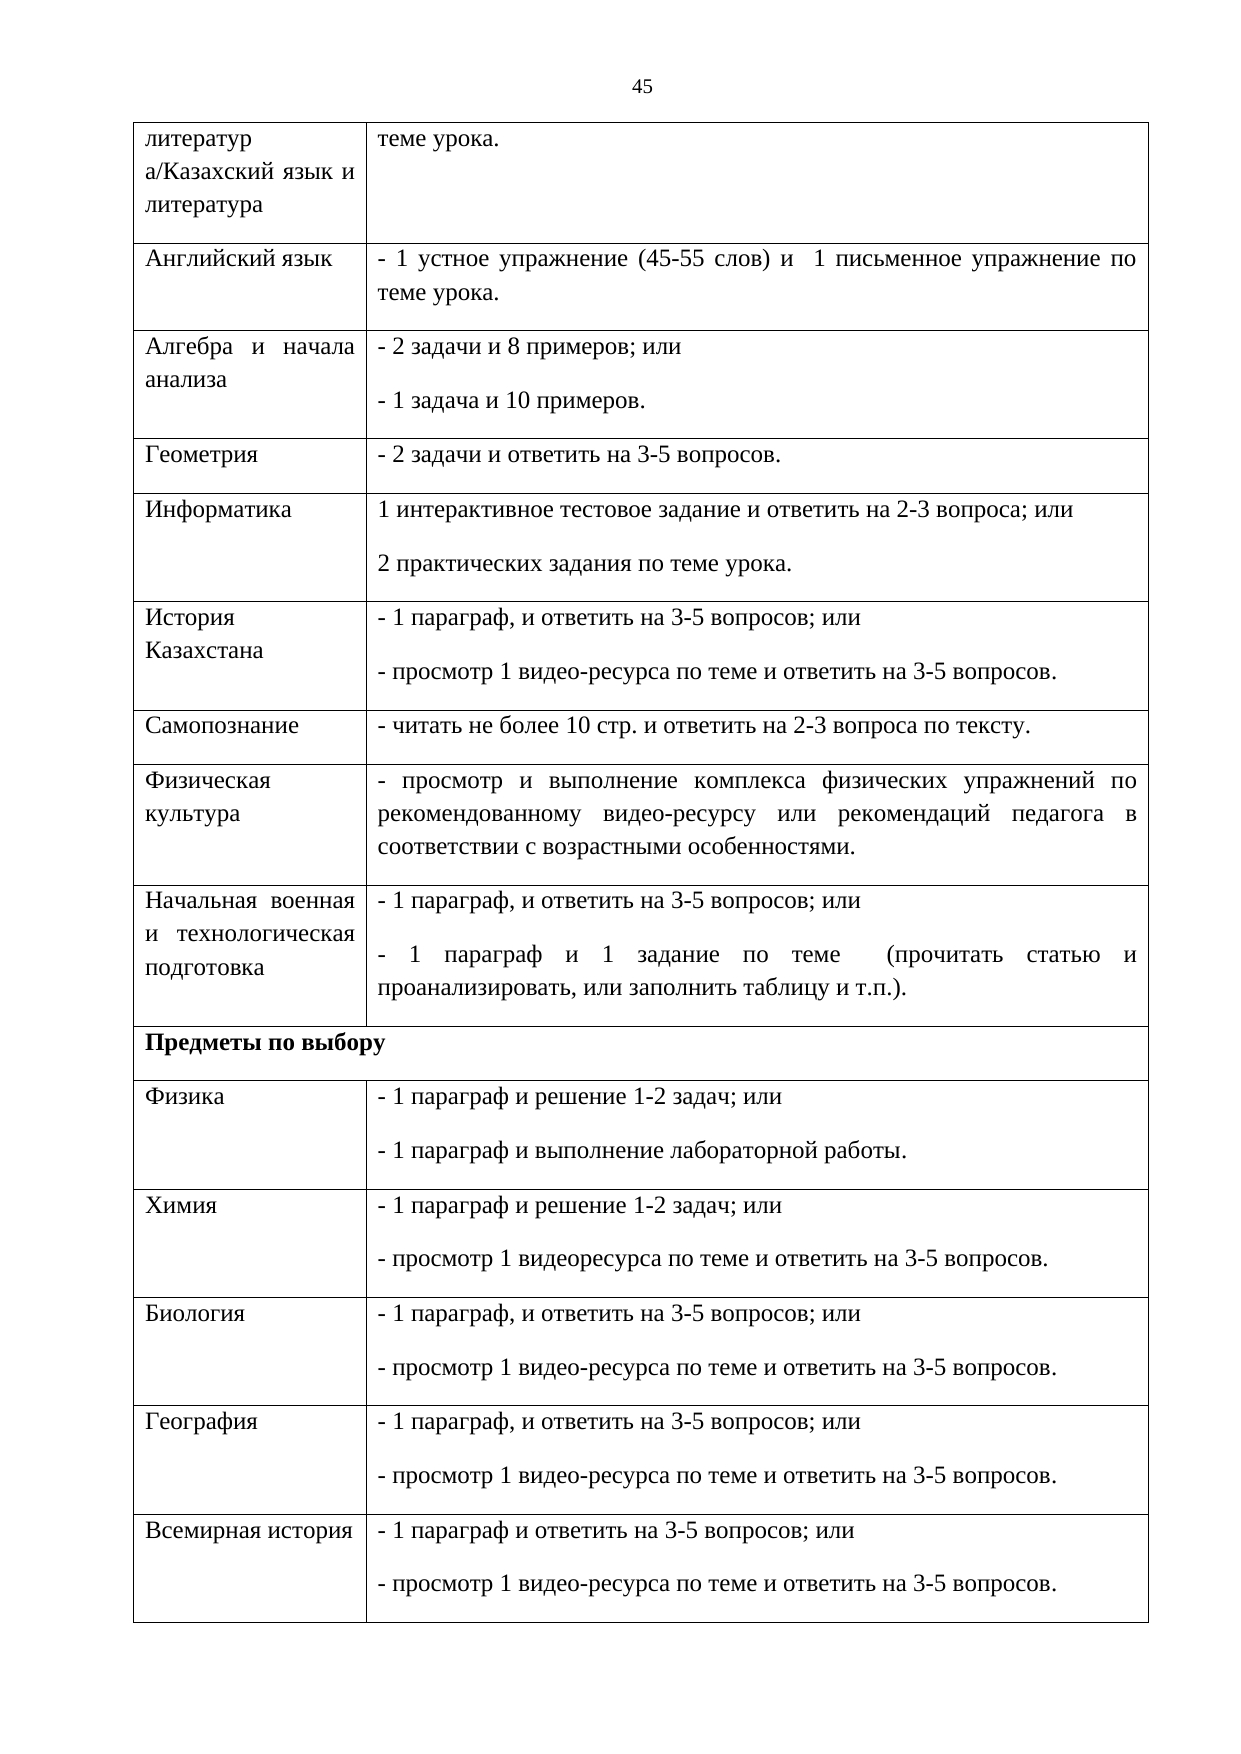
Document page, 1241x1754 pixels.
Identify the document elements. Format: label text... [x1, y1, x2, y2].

table_cell Самопознание [134, 711, 366, 764]
table_cell Информатика [134, 494, 366, 601]
table_cell - 1 параграф, и ответить на 3-5 вопросов; или - просмотр 1 видео-ресурса по теме и ответить на 3-5 вопросов. [367, 1406, 1148, 1514]
table_cell Геометрия [134, 439, 366, 493]
table_cell - 1 параграф, и ответить на 3-5 вопросов; или - 1 параграф и 1 задание по теме (прочитать статью и проанализировать, или заполнить таблицу и т.п.). [367, 886, 1148, 1026]
table_cell 1 интерактивное тестовое задание и ответить на 2-3 вопроса; или 2 практических задания по теме урока. [367, 494, 1148, 601]
table_cell - 1 параграф и решение 1-2 задач; или - просмотр 1 видеоресурса по теме и ответить на 3-5 вопросов. [367, 1190, 1148, 1297]
table_cell Биология [134, 1298, 366, 1405]
table_cell Химия [134, 1190, 366, 1297]
table_cell Предметы по выбору [134, 1027, 1148, 1080]
table_cell Физическая культура [134, 765, 366, 884]
table_cell - 1 параграф и ответить на 3-5 вопросов; или - просмотр 1 видео-ресурса по теме и ответить на 3-5 вопросов. [367, 1515, 1148, 1622]
table_cell Алгебра и начала анализа [134, 331, 366, 438]
table_cell Английский язык [134, 244, 366, 330]
table_cell История Казахстана [134, 602, 366, 709]
table_cell - 1 параграф, и ответить на 3-5 вопросов; или - просмотр 1 видео-ресурса по теме и ответить на 3-5 вопросов. [367, 602, 1148, 709]
table_cell - 1 устное упражнение (45-55 слов) и 1 письменное упражнение по теме урока. [367, 244, 1148, 330]
table_cell Начальная военная и технологическая подготовка [134, 886, 366, 1026]
table_cell География [134, 1406, 366, 1514]
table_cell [134, 123, 366, 242]
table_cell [367, 123, 1148, 242]
table_cell Всемирная история [134, 1515, 366, 1622]
table_cell - 2 задачи и 8 примеров; или - 1 задача и 10 примеров. [367, 331, 1148, 438]
table_cell - 1 параграф и решение 1-2 задач; или - 1 параграф и выполнение лабораторной работы. [367, 1081, 1148, 1189]
table_cell - читать не более 10 стр. и ответить на 2-3 вопроса по тексту. [367, 711, 1148, 764]
table_cell - 1 параграф, и ответить на 3-5 вопросов; или - просмотр 1 видео-ресурса по теме и ответить на 3-5 вопросов. [367, 1298, 1148, 1405]
table_cell Физика [134, 1081, 366, 1189]
table_cell - просмотр и выполнение комплекса физических упражнений по рекомендованному видео-ресурсу или рекомендаций педагога в соответствии с возрастными особенностями. [367, 765, 1148, 884]
table_cell - 2 задачи и ответить на 3-5 вопросов. [367, 439, 1148, 493]
